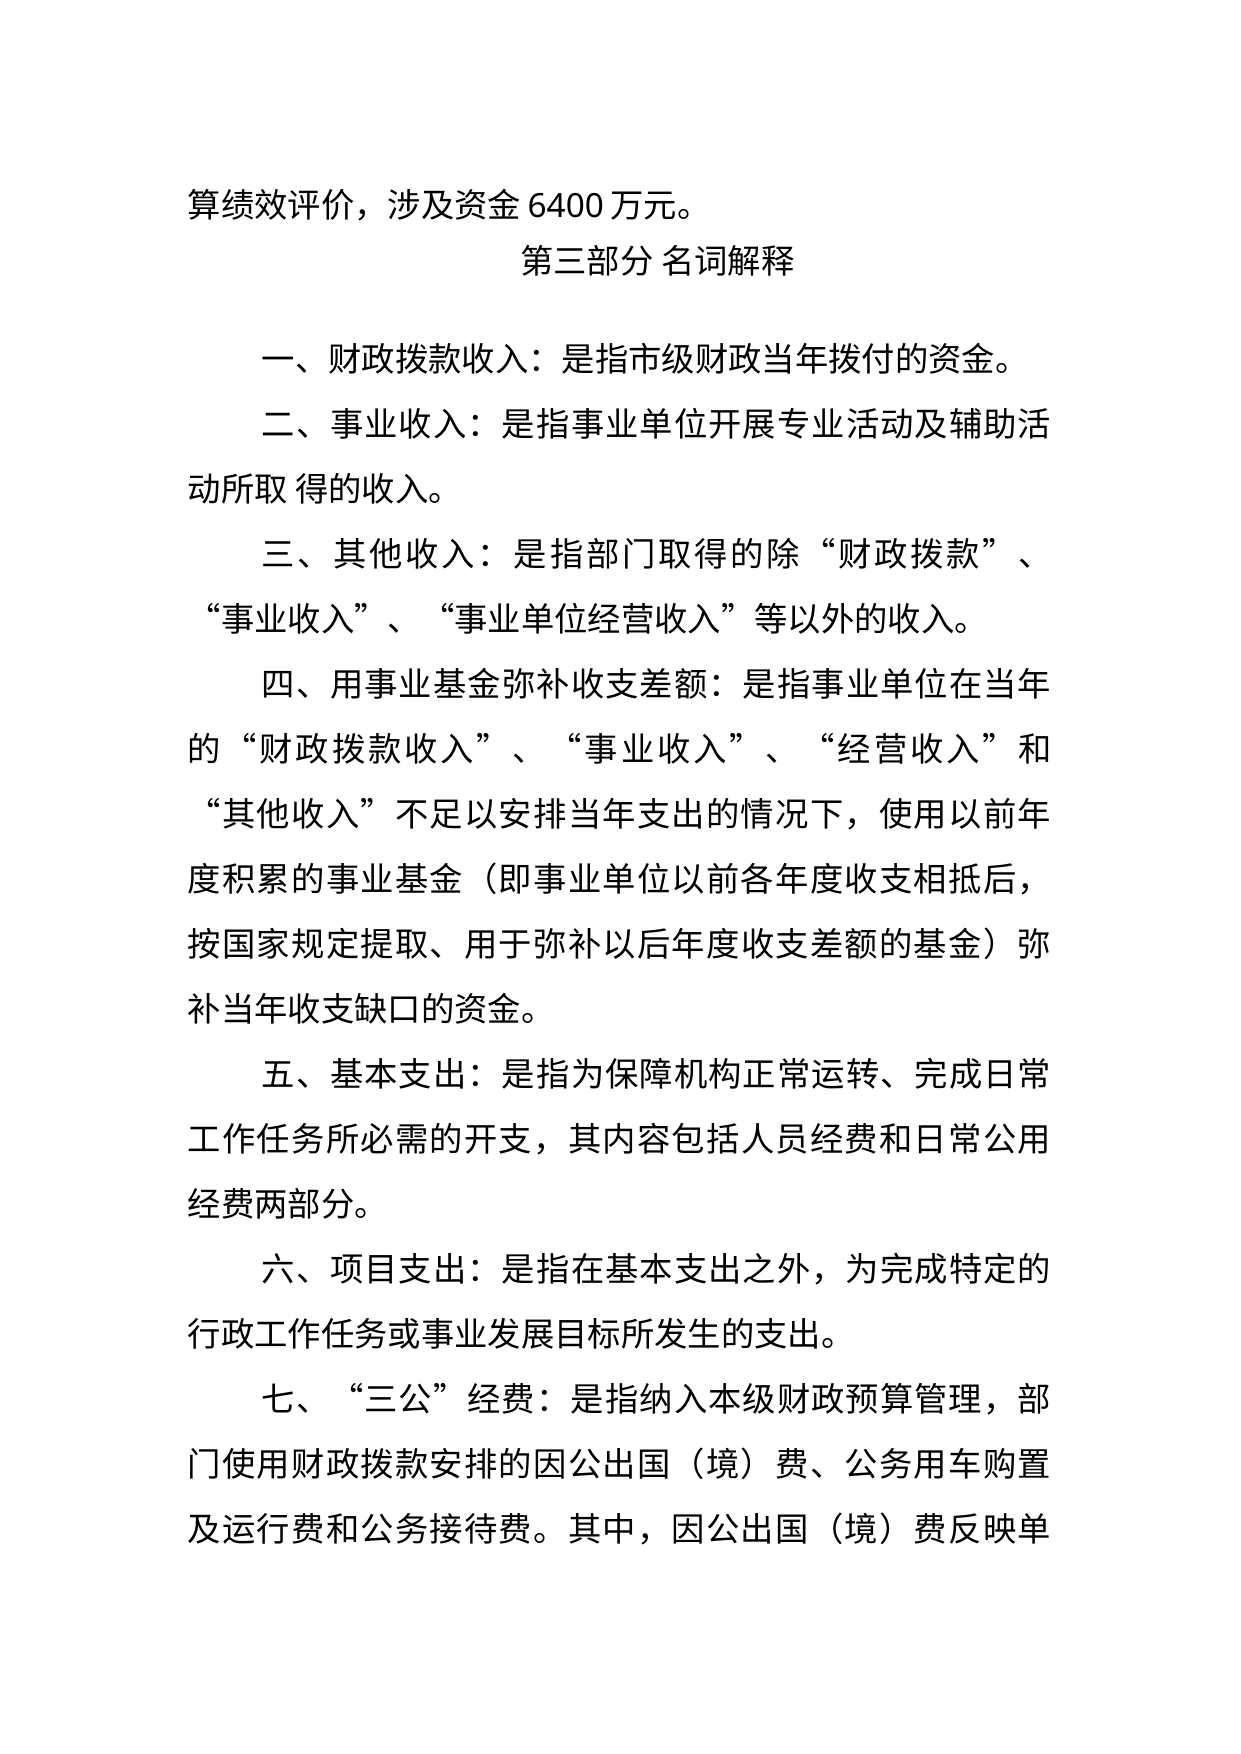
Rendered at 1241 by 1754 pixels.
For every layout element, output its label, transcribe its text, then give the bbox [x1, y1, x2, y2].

text 一、财政拨款收入：是指市级财政当年拨付的资金。 [187, 324, 1053, 389]
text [187, 1364, 1053, 1559]
text 第三部分 名词解释 [187, 227, 1053, 292]
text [187, 162, 1053, 227]
text 三、其他收入：是指部门取得的除“财政拨款”、“事业收入”、“事业单位经营收入”等以外的收入。 [187, 519, 1053, 649]
text 二、事业收入：是指事业单位开展专业活动及辅助活动所取 得的收入。 [187, 389, 1053, 519]
text 四、用事业基金弥补收支差额：是指事业单位在当年的“财政拨款收入”、“事业收入”、“经营收入”和“其他收入”不足以安排当年支出的情况下，使用以前年度积累的事业基金（即事业单位以前各年度收支相抵后，按国家规定提取、用于弥补以后年度收支差额的基金）弥补当年收支缺口的资金。 [187, 649, 1053, 1039]
text 六、项目支出：是指在基本支出之外，为完成特定的行政工作任务或事业发展目标所发生的支出。 [187, 1234, 1053, 1364]
text 五、基本支出：是指为保障机构正常运转、完成日常工作任务所必需的开支，其内容包括人员经费和日常公用经费两部分。 [187, 1039, 1053, 1234]
